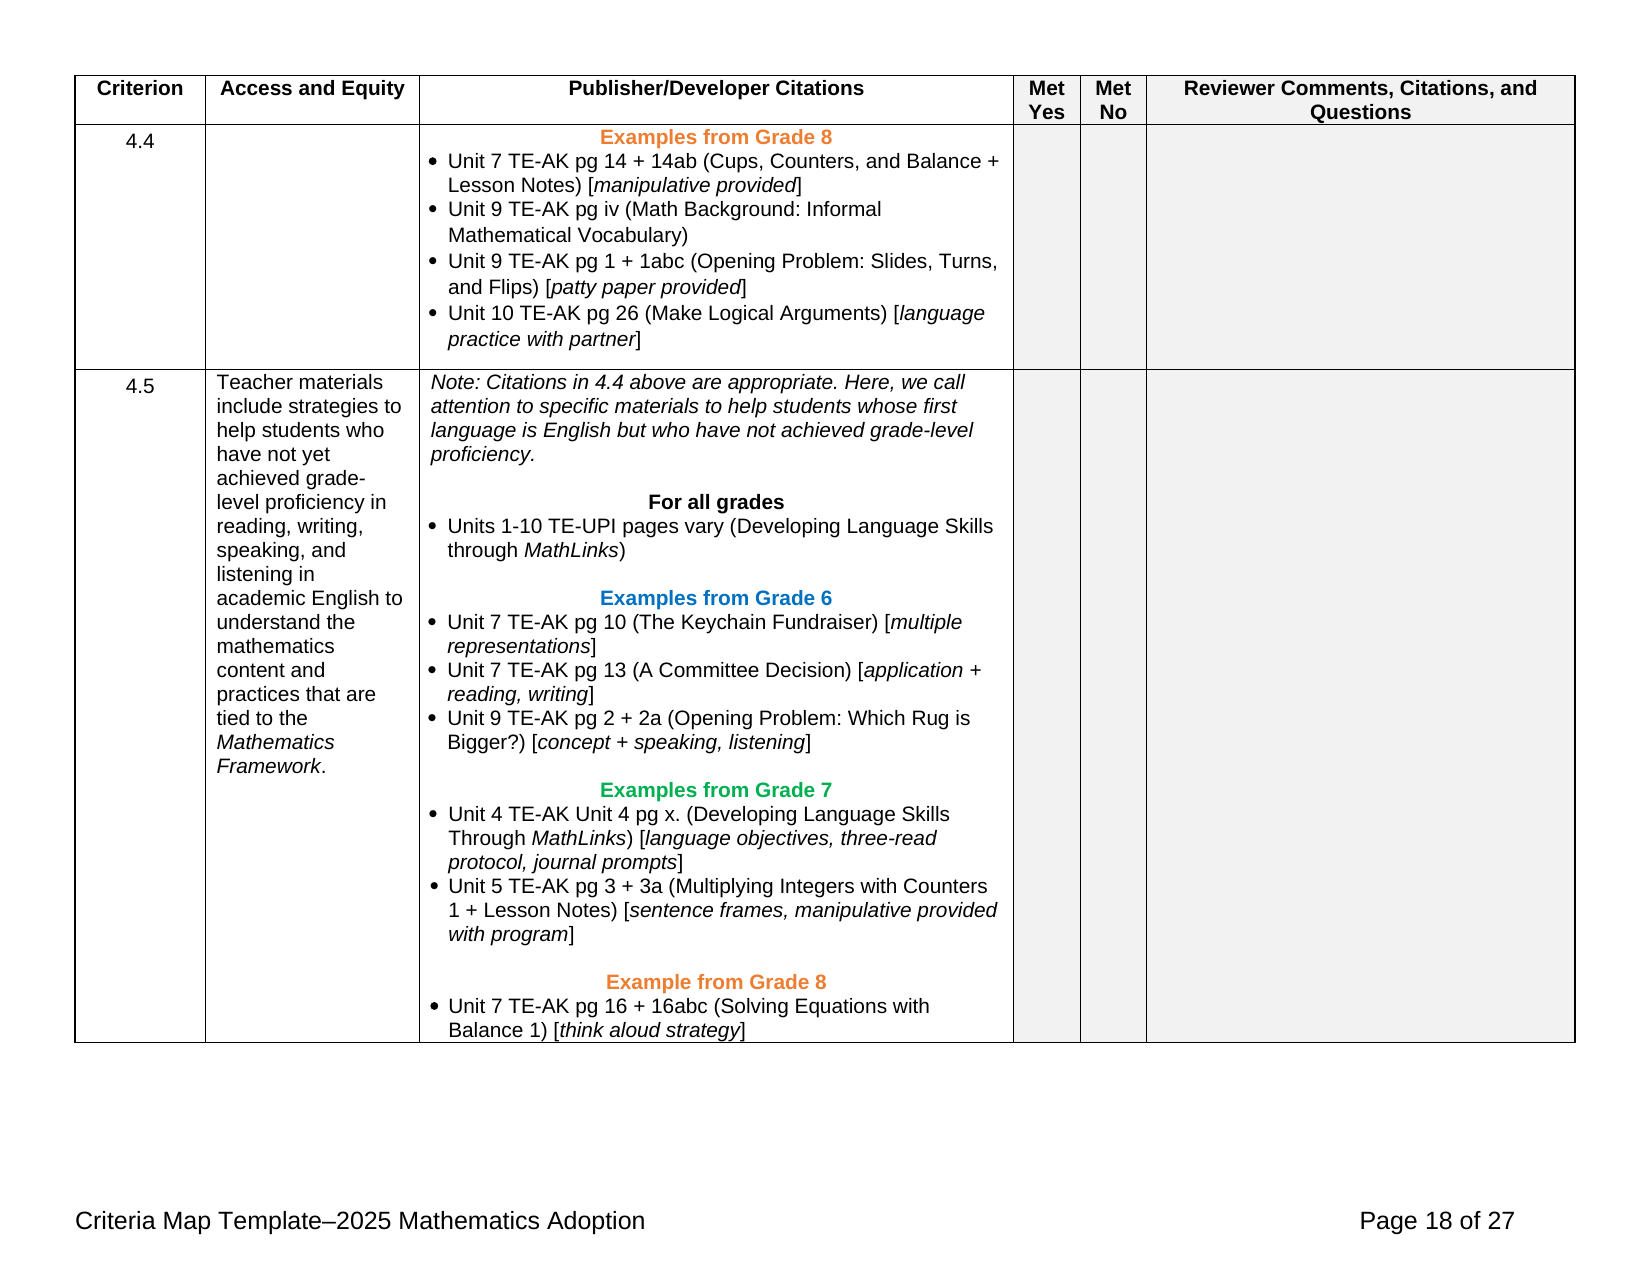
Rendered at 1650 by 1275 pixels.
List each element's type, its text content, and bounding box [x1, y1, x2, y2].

table_cell 4.5 [76, 370, 205, 1042]
table_header Met Yes [1014, 76, 1080, 124]
table_header Access and Equity [206, 76, 419, 124]
table_cell [1014, 125, 1080, 369]
table_cell Teacher materials include strategies to help students who have not yet achieved grade-level proficiency in reading, writing, speaking, and listening in academic English to understand the mathematics content and practices that are tied to the Mathematics Framework. [206, 370, 419, 1042]
table_cell [1081, 125, 1146, 369]
table_header Met No [1081, 76, 1146, 124]
table_header Criterion [76, 76, 205, 124]
table_header Reviewer Comments, Citations, and Questions [1147, 76, 1574, 124]
table_cell [1014, 370, 1080, 1042]
table_cell [1081, 370, 1146, 1042]
table_cell [1147, 370, 1574, 1042]
table_cell Examples from Grade 8 Unit 7 TE-AK pg 14 + 14ab (Cups, Counters, and Balance + Lesson Notes) [manipulative provided] Unit 9 TE-AK pg iv (Math Background: Informal Mathematical Vocabulary) Unit 9 TE-AK pg 1 + 1abc (Opening Problem: Slides, Turns, and Flips) [patty paper provided] Unit 10 TE-AK pg 26 (Make Logical Arguments) [language practice with partner] [420, 125, 1013, 369]
table_cell Note: Citations in 4.4 above are appropriate. Here, we call attention to specific materials to help students whose first language is English but who have not achieved grade-level proficiency. For all grades Units 1-10 TE-UPI pages vary (Developing Language Skills through MathLinks) Examples from Grade 6 Unit 7 TE-AK pg 10 (The Keychain Fundraiser) [multiple representations] Unit 7 TE-AK pg 13 (A Committee Decision) [application + reading, writing] Unit 9 TE-AK pg 2 + 2a (Opening Problem: Which Rug is Bigger?) [concept + speaking, listening] Examples from Grade 7 Unit 4 TE-AK Unit 4 pg x. (Developing Language Skills Through MathLinks) [language objectives, three-read protocol, journal prompts] Unit 5 TE-AK pg 3 + 3a (Multiplying Integers with Counters 1 + Lesson Notes) [sentence frames, manipulative provided with program] Example from Grade 8 Unit 7 TE-AK pg 16 + 16abc (Solving Equations with Balance 1) [think aloud strategy] [420, 370, 1013, 1042]
table_cell 4.4 [76, 125, 205, 369]
table_cell [1147, 125, 1574, 369]
table_cell [206, 125, 419, 369]
table_header Publisher/Developer Citations [420, 76, 1013, 124]
